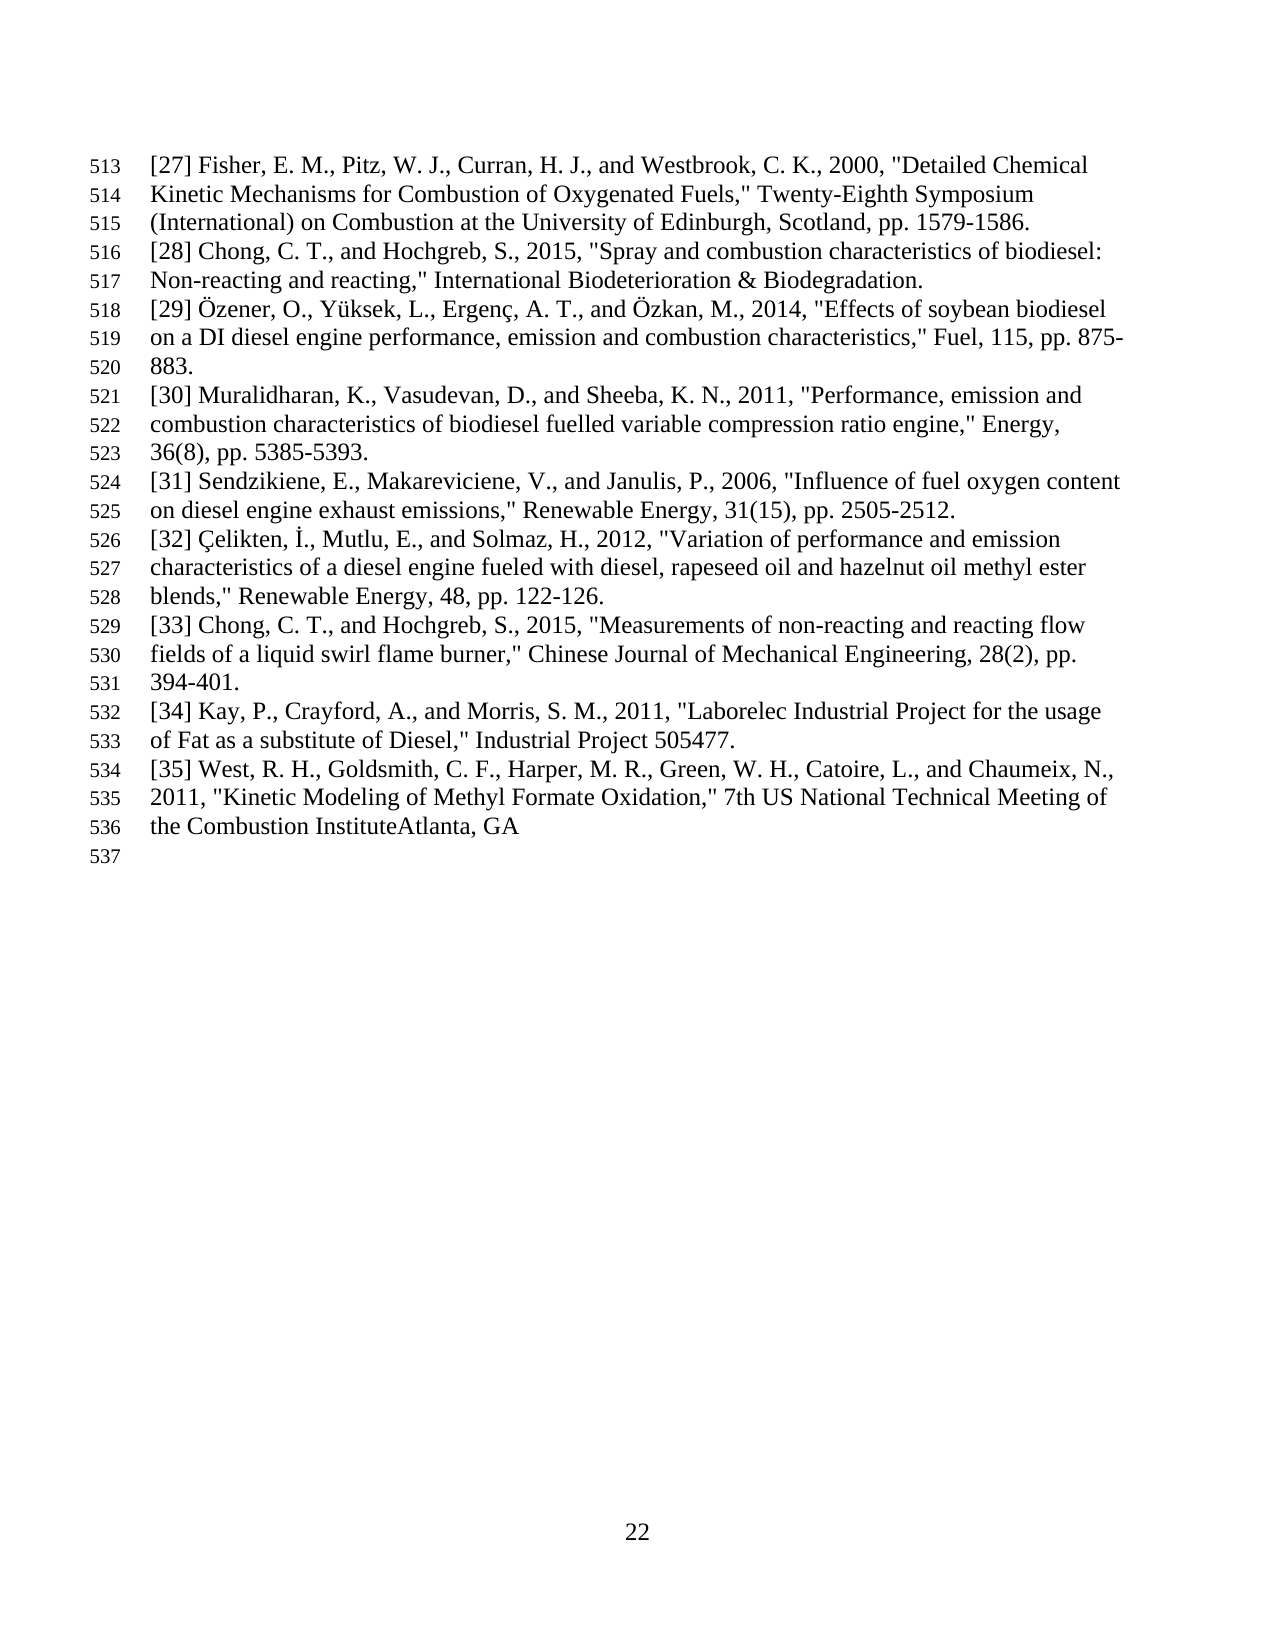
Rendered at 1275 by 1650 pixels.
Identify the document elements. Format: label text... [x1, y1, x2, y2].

text [32] Çelikten, İ., Mutlu, E., and Solmaz, H., 2012, "Variation of performance and emission characteristics of a diesel engine fueled with diesel, rapeseed oil and hazelnut oil methyl ester blends," Renewable Energy, 48, pp. 122-126. [150, 524, 1125, 610]
text [31] Sendzikiene, E., Makareviciene, V., and Janulis, P., 2006, "Influence of fuel oxygen content on diesel engine exhaust emissions," Renewable Energy, 31(15), pp. 2505-2512. [150, 466, 1125, 524]
text [28] Chong, C. T., and Hochgreb, S., 2015, "Spray and combustion characteristics of biodiesel: Non-reacting and reacting," International Biodeterioration & Biodegradation. [150, 236, 1125, 294]
text [29] Özener, O., Yüksek, L., Ergenç, A. T., and Özkan, M., 2014, "Effects of soybean biodiesel on a DI diesel engine performance, emission and combustion characteristics," Fuel, 115, pp. 875-883. [150, 294, 1125, 380]
text [34] Kay, P., Crayford, A., and Morris, S. M., 2011, "Laborelec Industrial Project for the usage of Fat as a substitute of Diesel," Industrial Project 505477. [150, 696, 1125, 754]
text [33] Chong, C. T., and Hochgreb, S., 2015, "Measurements of non-reacting and reacting flow fields of a liquid swirl flame burner," Chinese Journal of Mechanical Engineering, 28(2), pp. 394-401. [150, 610, 1125, 696]
text [30] Muralidharan, K., Vasudevan, D., and Sheeba, K. N., 2011, "Performance, emission and combustion characteristics of biodiesel fuelled variable compression ratio engine," Energy, 36(8), pp. 5385-5393. [150, 380, 1125, 466]
text [35] West, R. H., Goldsmith, C. F., Harper, M. R., Green, W. H., Catoire, L., and Chaumeix, N., 2011, "Kinetic Modeling of Methyl Formate Oxidation," 7th US National Technical Meeting of the Combustion InstituteAtlanta, GA [150, 754, 1125, 840]
text [27] Fisher, E. M., Pitz, W. J., Curran, H. J., and Westbrook, C. K., 2000, "Detailed Chemical Kinetic Mechanisms for Combustion of Oxygenated Fuels," Twenty-Eighth Symposium (International) on Combustion at the University of Edinburgh, Scotland, pp. 1579-1586. [150, 150, 1125, 236]
